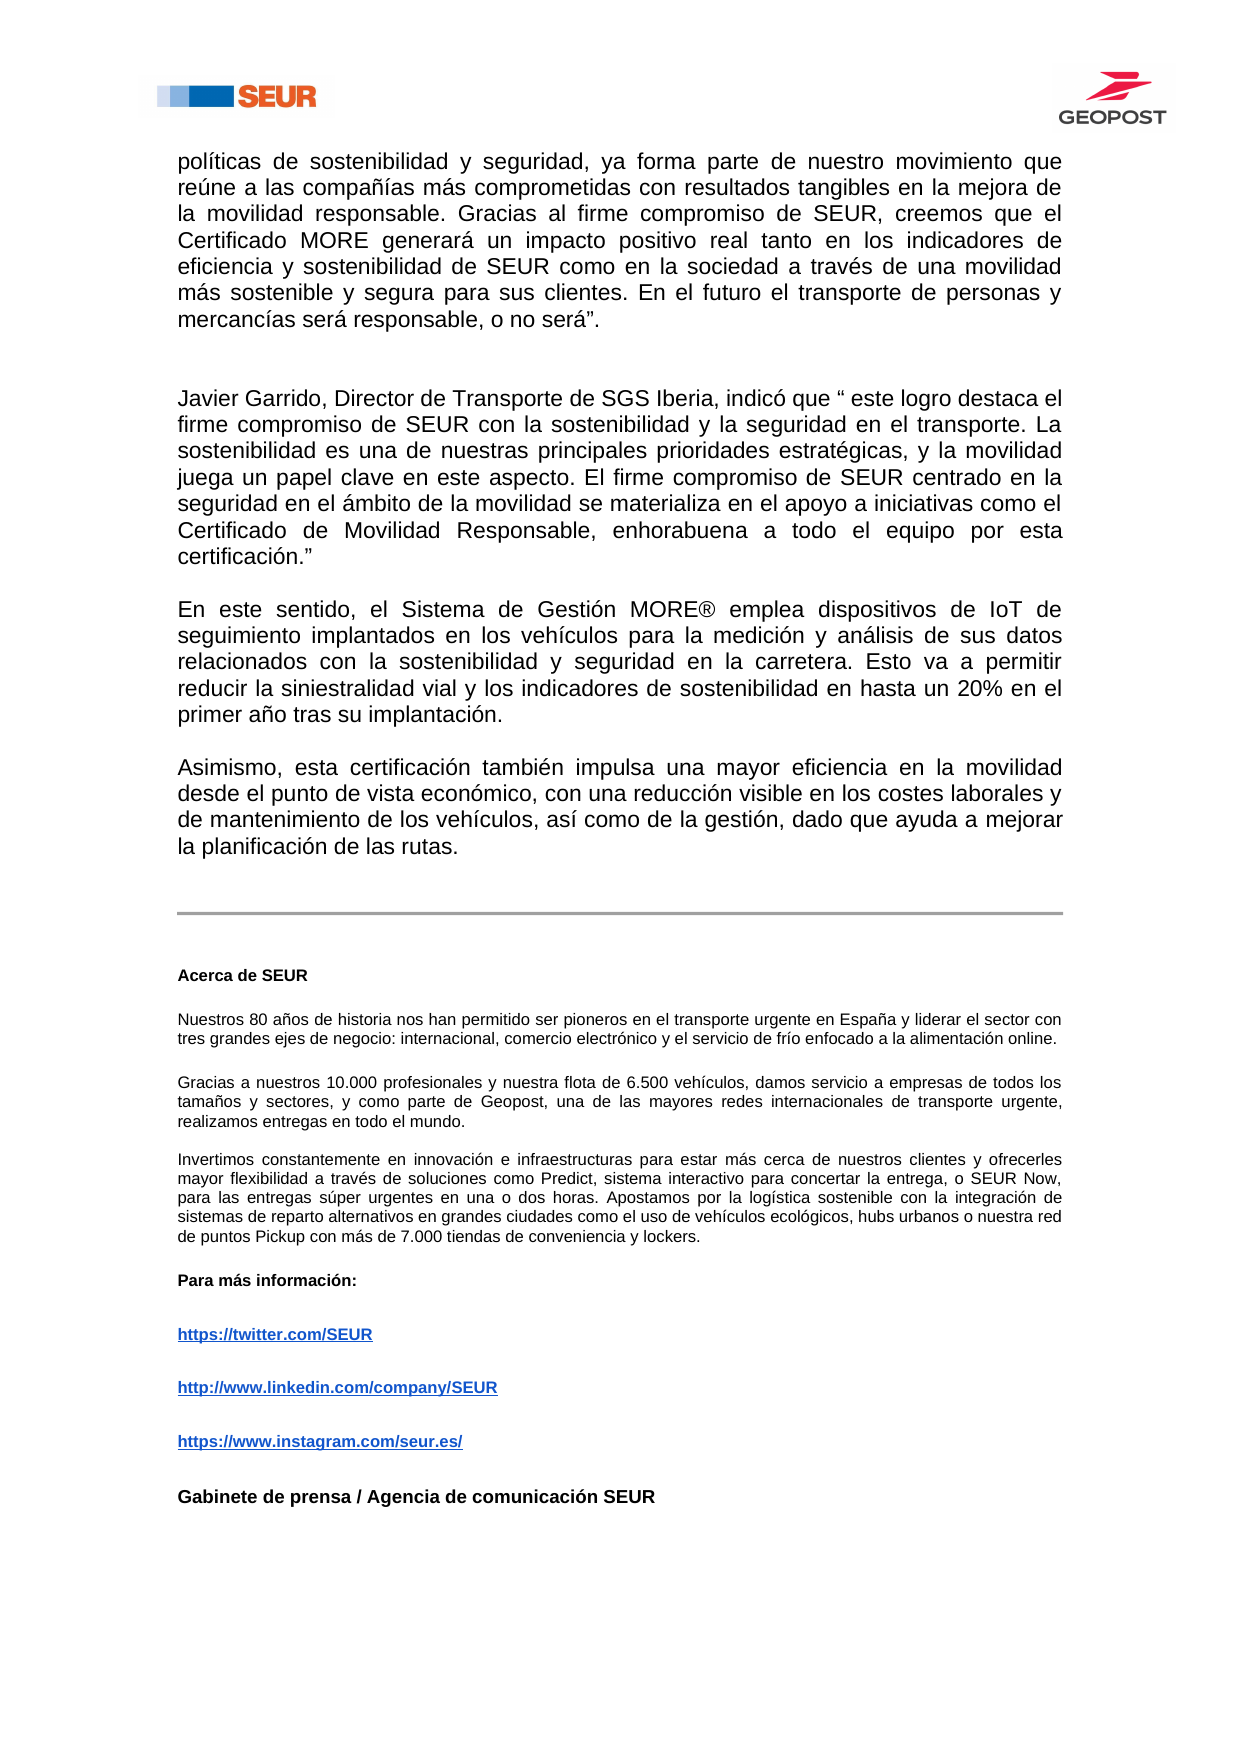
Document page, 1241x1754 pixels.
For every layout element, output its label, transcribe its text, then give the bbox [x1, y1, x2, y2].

text Javier Garrido, Director de Transporte de SGS Iberia, indicó que “ este logro destaca el firme compromiso de SEUR con la sostenibilidad y la seguridad en el transporte. La sostenibilidad es una de nuestras principales prioridades estratégicas, y la movilidad juega un papel clave en este aspecto. El firme compromiso de SEUR centrado en la seguridad en el ámbito de la movilidad se materializa en el apoyo a iniciativas como el Certificado de Movilidad Responsable, enhorabuena a todo el equipo por esta certificación.” [177, 385, 1063, 569]
text Nuestros 80 años de historia nos han permitido ser pioneros en el transporte urgente en España y liderar el sector con tres grandes ejes de negocio: internacional, comercio electrónico y el servicio de frío enfocado a la alimentación online. [177, 1010, 1063, 1048]
text https://twitter.com/SEUR [177, 1324, 1063, 1343]
picture [1052, 63, 1177, 133]
text Invertimos constantemente en innovación e infraestructuras para estar más cerca de nuestros clientes y ofrecerles mayor flexibilidad a través de soluciones como Predict, sistema interactivo para concertar la entrega, o SEUR Now, para las entregas súper urgentes en una o dos horas. Apostamos por la logística sostenible con la integración de sistemas de reparto alternativos en grandes ciudades como el uso de vehículos ecológicos, hubs urbanos o nuestra red de puntos Pickup con más de 7.000 tiendas de conveniencia y lockers. [177, 1150, 1063, 1246]
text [177, 148, 1063, 332]
text En este sentido, el Sistema de Gestión MORE® emplea dispositivos de IoT de seguimiento implantados en los vehículos para la medición y análisis de sus datos relacionados con la sostenibilidad y seguridad en la carretera. Esto va a permitir reducir la siniestralidad vial y los indicadores de sostenibilidad en hasta un 20% en el primer año tras su implantación. [177, 596, 1063, 727]
text https://www.instagram.com/seur.es/ [177, 1432, 1063, 1451]
picture [137, 75, 336, 118]
text Gracias a nuestros 10.000 profesionales y nuestra flota de 6.500 vehículos, damos servicio a empresas de todos los tamaños y sectores, y como parte de Geopost, una de las mayores redes internacionales de transporte urgente, realizamos entregas en todo el mundo. [177, 1073, 1063, 1131]
text Gabinete de prensa / Agencia de comunicación SEUR [177, 1486, 1063, 1507]
text Para más información: [177, 1271, 1063, 1290]
text Asimismo, esta certificación también impulsa una mayor eficiencia en la movilidad desde el punto de vista económico, con una reducción visible en los costes laborales y de mantenimiento de los vehículos, así como de la gestión, dado que ayuda a mejorar la planificación de las rutas. [177, 754, 1063, 859]
text Acerca de SEUR [177, 966, 1063, 985]
text http://www.linkedin.com/company/SEUR [177, 1378, 1063, 1397]
